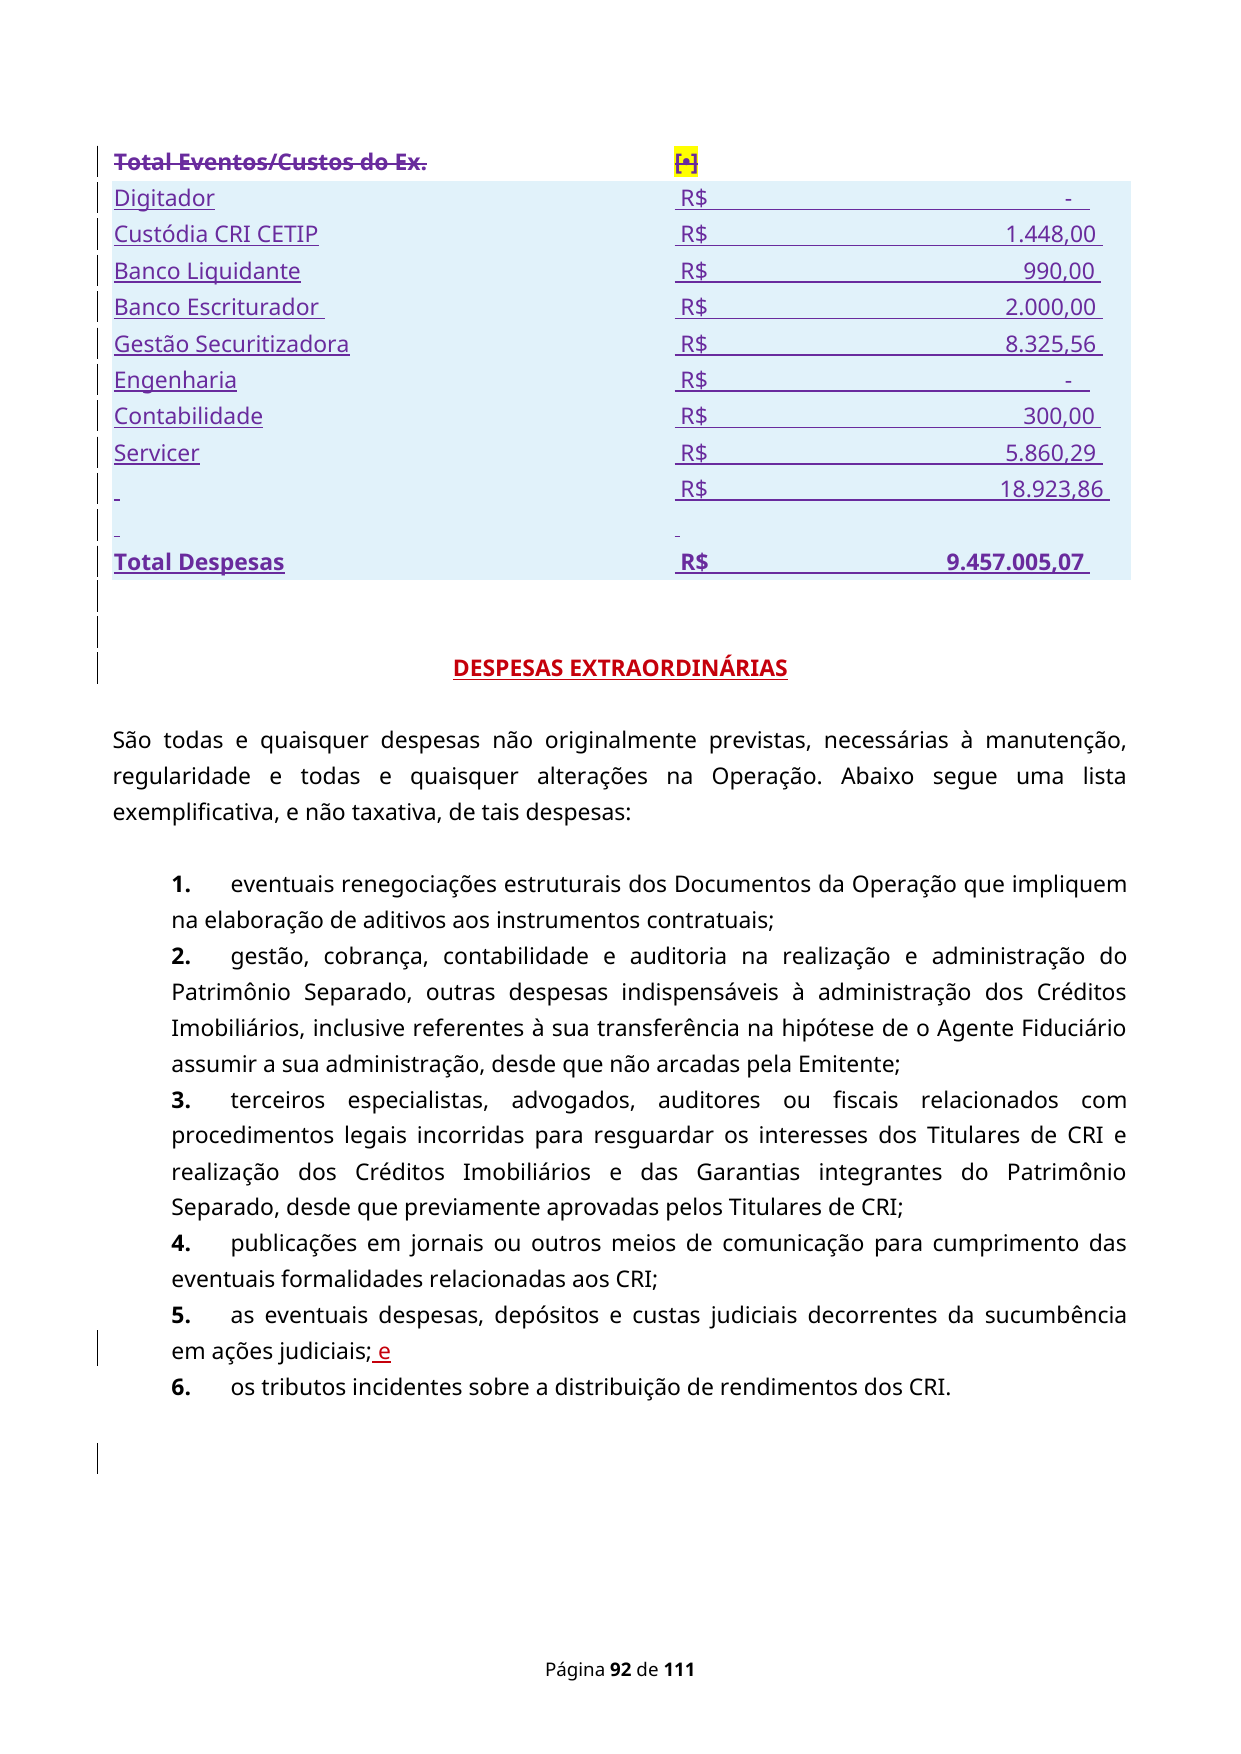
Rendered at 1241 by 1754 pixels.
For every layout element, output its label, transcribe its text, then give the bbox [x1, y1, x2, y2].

list gestão, cobrança, contabilidade e auditoria na realização e administração do Patrimônio Separado, outras despesas indispensáveis à administração dos Créditos Imobiliários, inclusive referentes à sua transferência na hipótese de o Agente Fiduciário assumir a sua administração, desde que não arcadas pela Emitente; [171, 940, 1128, 1079]
list publicações em jornais ou outros meios de comunicação para cumprimento das eventuais formalidades relacionadas aos CRI; [171, 1227, 1128, 1294]
list eventuais renegociações estruturais dos Documentos da Operação que impliquem na elaboração de aditivos aos instrumentos contratuais; [171, 868, 1128, 935]
list as eventuais despesas, depósitos e custas judiciais decorrentes da sucumbência em ações judiciais; [171, 1299, 1128, 1366]
text DESPESAS EXTRAORDINÁRIAS [112, 652, 1128, 683]
list terceiros especialistas, advogados, auditores ou fiscais relacionados com procedimentos legais incorridas para resguardar os interesses dos Titulares de CRI e realização dos Créditos Imobiliários e das Garantias integrantes do Patrimônio Separado, desde que previamente aprovadas pelos Titulares de CRI; [171, 1083, 1128, 1223]
list os tributos incidentes sobre a distribuição de rendimentos dos CRI. [171, 1371, 1128, 1402]
table_cell [673, 144, 1131, 181]
text São todas e quaisquer despesas não originalmente previstas, necessárias à manutenção, regularidade e todas e quaisquer alterações na Operação. Abaixo segue uma lista exemplificativa, e não taxativa, de tais despesas: [112, 724, 1128, 827]
table_cell [112, 144, 673, 181]
